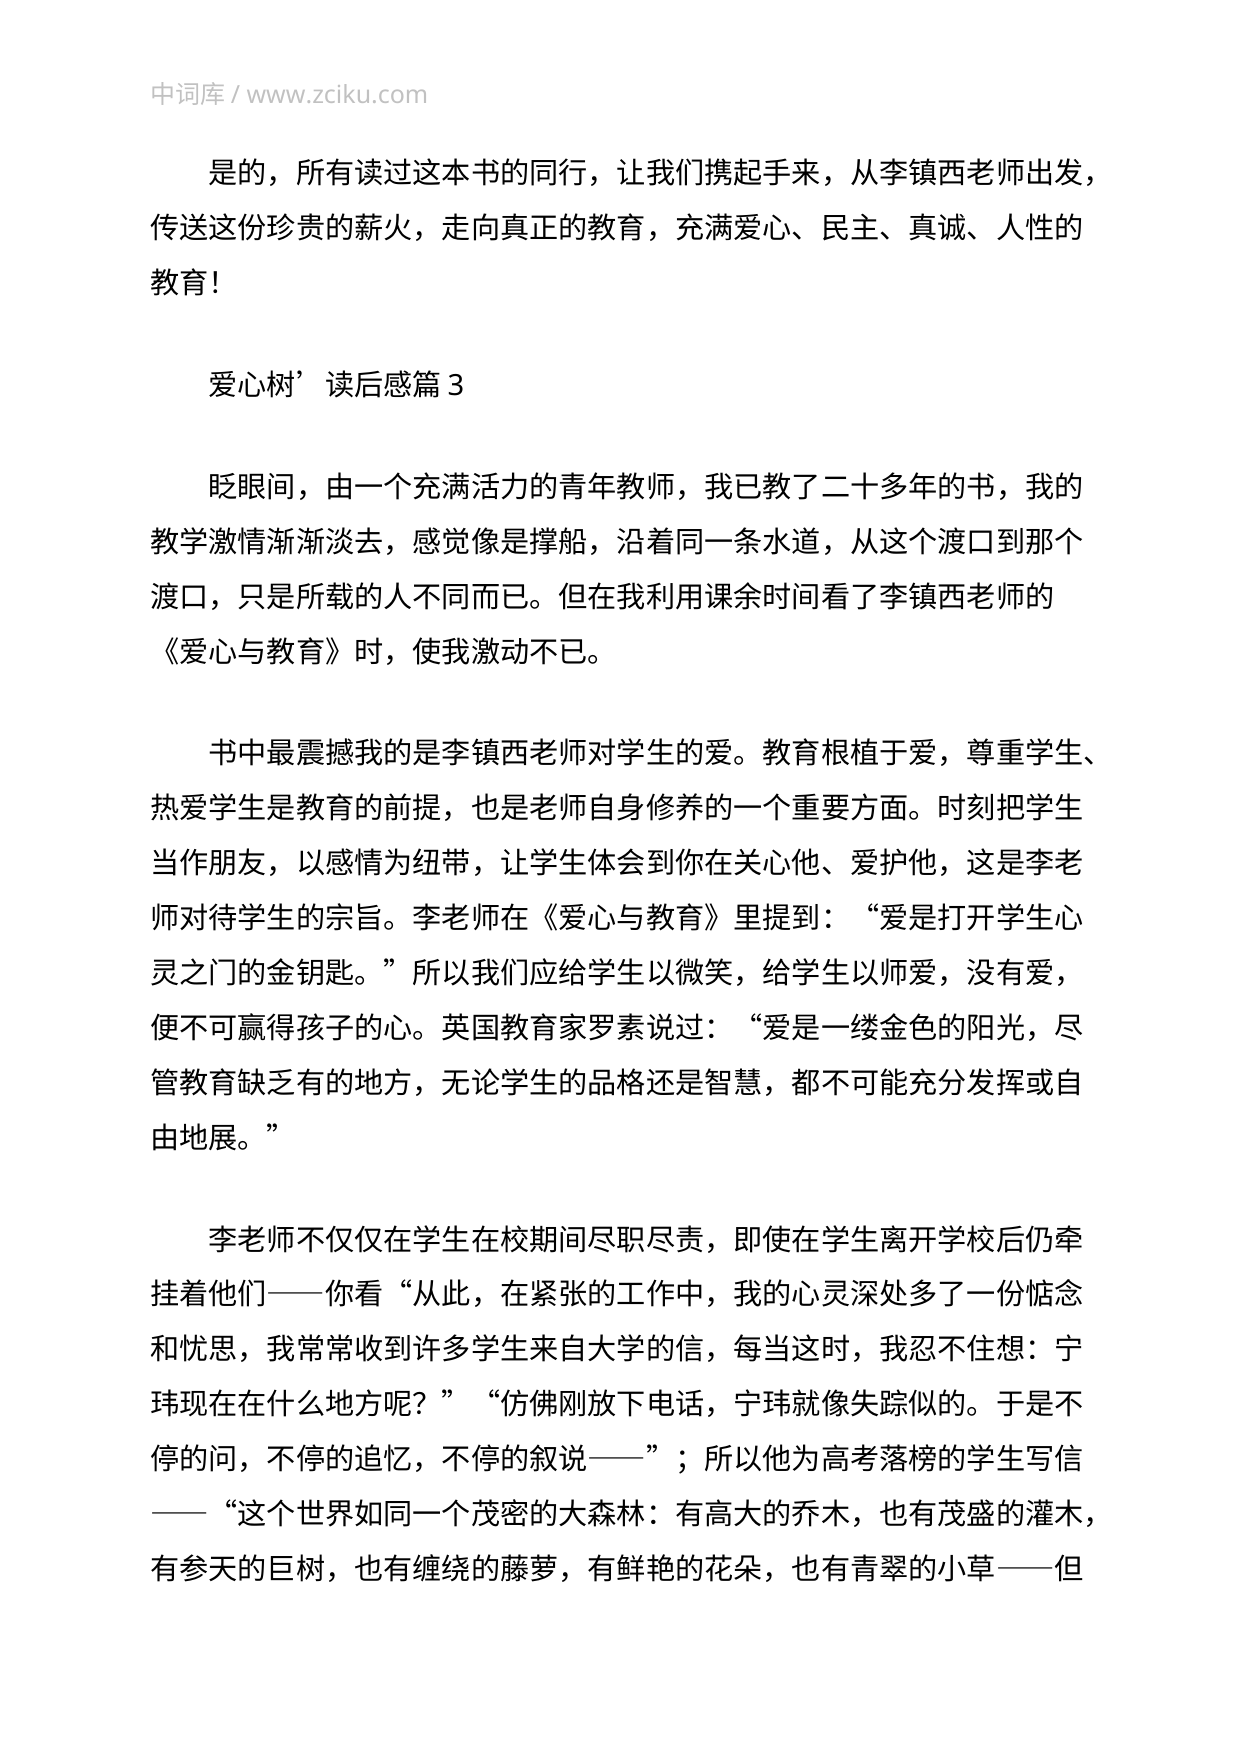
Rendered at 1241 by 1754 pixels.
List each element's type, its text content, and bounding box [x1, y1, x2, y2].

text 眨眼间，由一个充满活力的青年教师，我已教了二十多年的书，我的教学激情渐渐淡去，感觉像是撑船，沿着同一条水道，从这个渡口到那个渡口，只是所载的人不同而已。但在我利用课余时间看了李镇西老师的《爱心与教育》时，使我激动不已。 [150, 463, 1090, 671]
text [150, 1216, 1090, 1588]
text 是的，所有读过这本书的同行，让我们携起手来，从李镇西老师出发，传送这份珍贵的薪火，走向真正的教育，充满爱心、民主、真诚、人性的教育！ [150, 150, 1090, 302]
text 书中最震撼我的是李镇西老师对学生的爱。教育根植于爱，尊重学生、热爱学生是教育的前提，也是老师自身修养的一个重要方面。时刻把学生当作朋友，以感情为纽带，让学生体会到你在关心他、爱护他，这是李老师对待学生的宗旨。李老师在《爱心与教育》里提到：“爱是打开学生心灵之门的金钥匙。”所以我们应给学生以微笑，给学生以师爱，没有爱，便不可赢得孩子的心。英国教育家罗素说过：“爱是一缕金色的阳光，尽管教育缺乏有的地方，无论学生的品格还是智慧，都不可能充分发挥或自由地展。” [150, 730, 1090, 1157]
text 爱心树’读后感篇3 [150, 362, 1090, 404]
